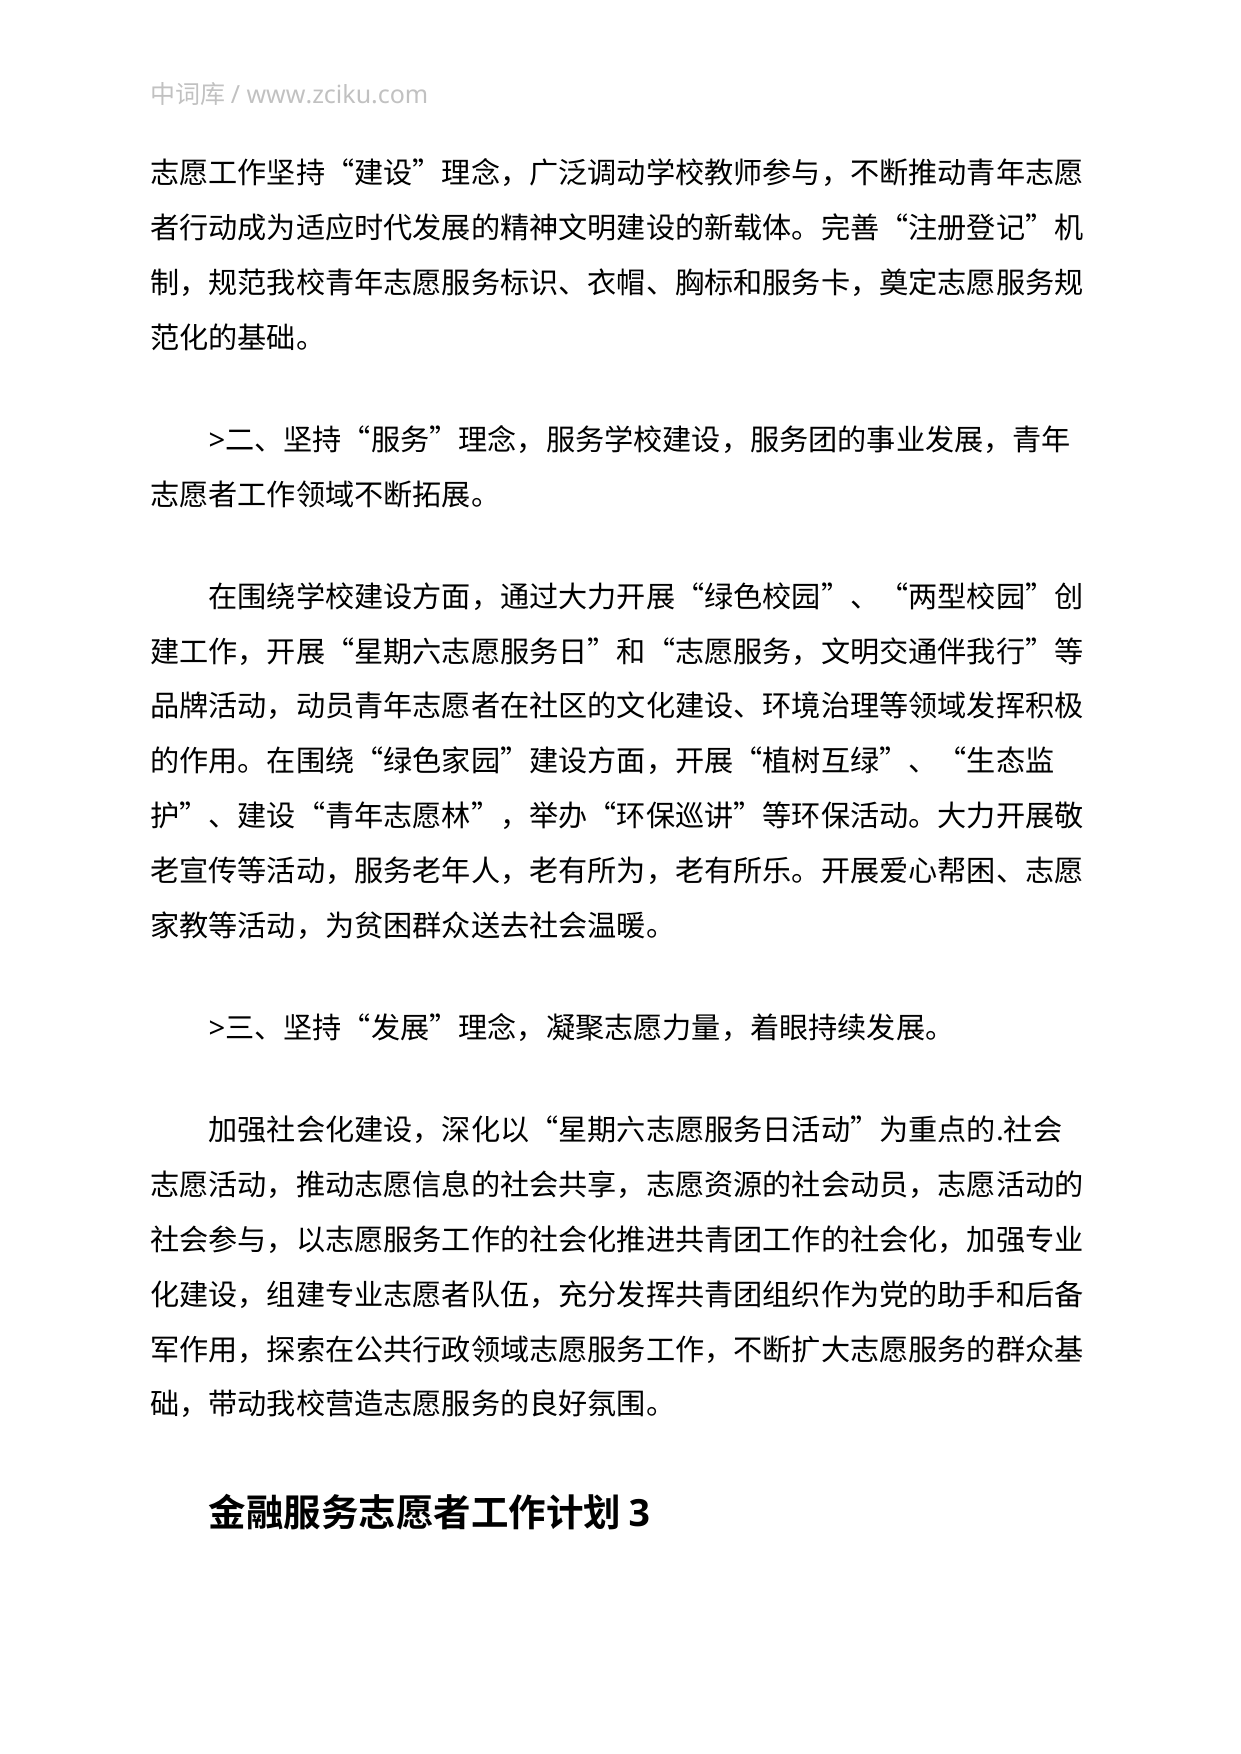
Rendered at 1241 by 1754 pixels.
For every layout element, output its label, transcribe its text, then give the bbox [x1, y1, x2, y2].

text >二、坚持“服务”理念，服务学校建设，服务团的事业发展，青年志愿者工作领域不断拓展。 [150, 416, 1090, 514]
text 金融服务志愿者工作计划3 [150, 1483, 1090, 1537]
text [150, 150, 1090, 357]
text 在围绕学校建设方面，通过大力开展“绿色校园”、“两型校园”创建工作，开展“星期六志愿服务日”和“志愿服务，文明交通伴我行”等品牌活动，动员青年志愿者在社区的文化建设、环境治理等领域发挥积极的作用。在围绕“绿色家园”建设方面，开展“植树互绿”、“生态监护”、建设“青年志愿林”，举办“环保巡讲”等环保活动。大力开展敬老宣传等活动，服务老年人，老有所为，老有所乐。开展爱心帮困、志愿家教等活动，为贫困群众送去社会温暖。 [150, 573, 1090, 945]
text >三、坚持“发展”理念，凝聚志愿力量，着眼持续发展。 [150, 1004, 1090, 1047]
text 加强社会化建设，深化以“星期六志愿服务日活动”为重点的.社会志愿活动，推动志愿信息的社会共享，志愿资源的社会动员，志愿活动的社会参与，以志愿服务工作的社会化推进共青团工作的社会化，加强专业化建设，组建专业志愿者队伍，充分发挥共青团组织作为党的助手和后备军作用，探索在公共行政领域志愿服务工作，不断扩大志愿服务的群众基础，带动我校营造志愿服务的良好氛围。 [150, 1106, 1090, 1423]
